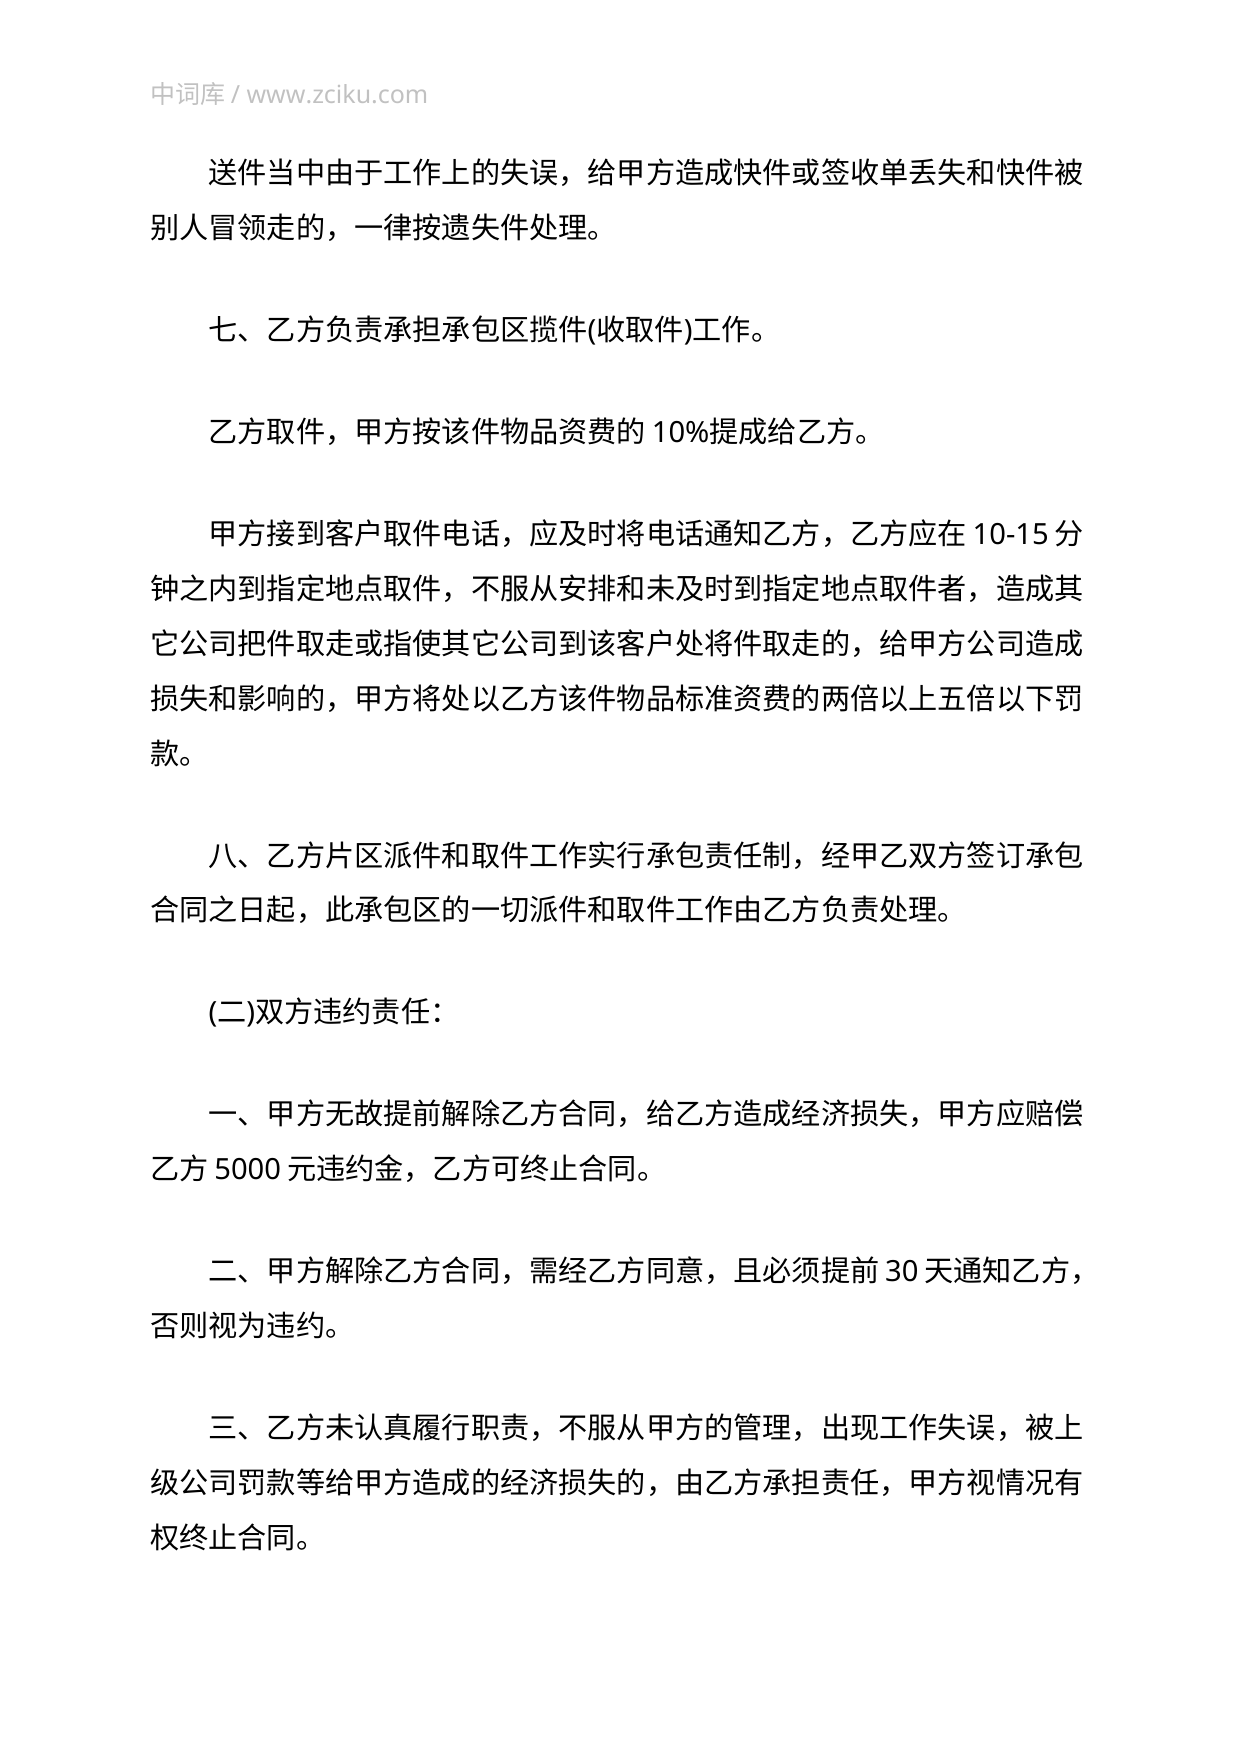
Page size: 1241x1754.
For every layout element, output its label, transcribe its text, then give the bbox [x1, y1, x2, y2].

text 三、乙方未认真履行职责，不服从甲方的管理，出现工作失误，被上级公司罚款等给甲方造成的经济损失的，由乙方承担责任，甲方视情况有权终止合同。 [150, 1404, 1090, 1556]
text 送件当中由于工作上的失误，给甲方造成快件或签收单丢失和快件被别人冒领走的，一律按遗失件处理。 [150, 150, 1090, 247]
text 乙方取件，甲方按该件物品资费的10%提成给乙方。 [150, 409, 1090, 451]
text 二、甲方解除乙方合同，需经乙方同意，且必须提前30天通知乙方，否则视为违约。 [150, 1248, 1090, 1345]
text 七、乙方负责承担承包区揽件(收取件)工作。 [150, 307, 1090, 349]
text (二)双方违约责任： [150, 989, 1090, 1031]
text 甲方接到客户取件电话，应及时将电话通知乙方，乙方应在10-15分钟之内到指定地点取件，不服从安排和未及时到指定地点取件者，造成其它公司把件取走或指使其它公司到该客户处将件取走的，给甲方公司造成损失和影响的，甲方将处以乙方该件物品标准资费的两倍以上五倍以下罚款。 [150, 511, 1090, 773]
text 八、乙方片区派件和取件工作实行承包责任制，经甲乙双方签订承包合同之日起，此承包区的一切派件和取件工作由乙方负责处理。 [150, 832, 1090, 929]
text 一、甲方无故提前解除乙方合同，给乙方造成经济损失，甲方应赔偿乙方5000元违约金，乙方可终止合同。 [150, 1091, 1090, 1188]
